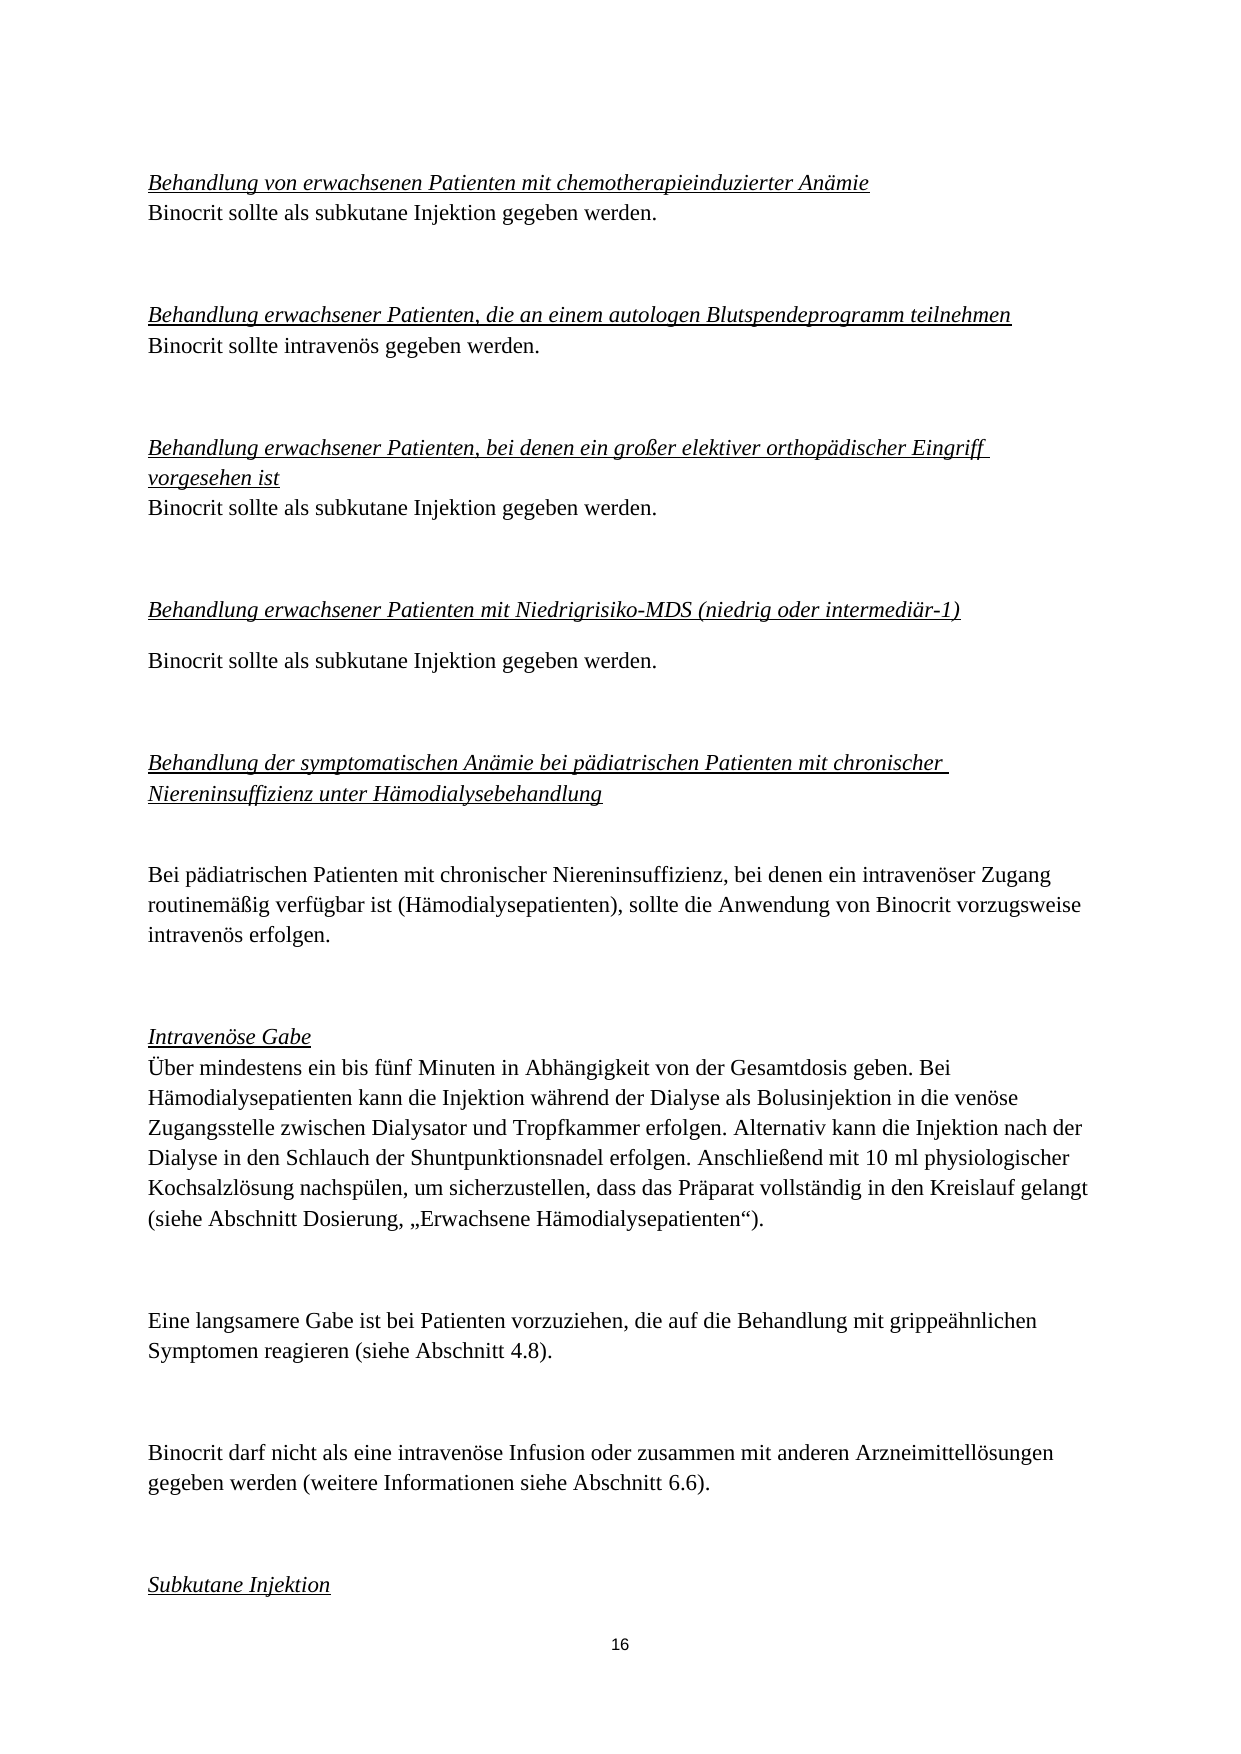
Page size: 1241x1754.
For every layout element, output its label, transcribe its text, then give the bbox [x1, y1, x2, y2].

text Intravenöse Gabe [148, 1023, 1092, 1050]
text Subkutane Injektion [148, 1571, 1092, 1598]
text Über mindestens ein bis fünf Minuten in Abhängigkeit von der Gesamtdosis geben. Bei Hämodialysepatienten kann die Injektion während der Dialyse als Bolusinjektion in die venöse Zugangsstelle zwischen Dialysator und Tropfkammer erfolgen. Alternativ kann die Injektion nach der Dialyse in den Schlauch der Shuntpunktionsnadel erfolgen. Anschließend mit 10 ml physiologischer Kochsalzlösung nachspülen, um sicherzustellen, dass das Präparat vollständig in den Kreislauf gelangt (siehe Abschnitt Dosierung, „Erwachsene Hämodialysepatienten“). [148, 1053, 1092, 1231]
text Behandlung der symptomatischen Anämie bei pädiatrischen Patienten mit chronischer Niereninsuffizienz unter Hämodialysebehandlung [148, 749, 1092, 806]
text Binocrit darf nicht als eine intravenöse Infusion oder zusammen mit anderen Arzneimittellösungen gegeben werden (weitere Informationen siehe Abschnitt 6.6). [148, 1439, 1092, 1496]
text Bei pädiatrischen Patienten mit chronischer Niereninsuffizienz, bei denen ein intravenöser Zugang routinemäßig verfügbar ist (Hämodialysepatienten), sollte die Anwendung von Binocrit vorzugsweise intravenös erfolgen. [148, 861, 1092, 948]
text Behandlung erwachsener Patienten, bei denen ein großer elektiver orthopädischer Eingriff vorgesehen ist [148, 434, 1092, 490]
text Behandlung erwachsener Patienten mit Niedrigrisiko-MDS (niedrig oder intermediär-1) [148, 596, 1092, 623]
text Binocrit sollte als subkutane Injektion gegeben werden. [148, 647, 1092, 674]
text Binocrit sollte als subkutane Injektion gegeben werden. [148, 494, 1092, 521]
text Eine langsamere Gabe ist bei Patienten vorzuziehen, die auf die Behandlung mit grippeähnlichen Symptomen reagieren (siehe Abschnitt 4.8). [148, 1307, 1092, 1363]
text Binocrit sollte als subkutane Injektion gegeben werden. [148, 199, 1092, 226]
text Behandlung von erwachsenen Patienten mit chemotherapieinduzierter Anämie [148, 169, 1092, 196]
text Binocrit sollte intravenös gegeben werden. [148, 332, 1092, 358]
text Behandlung erwachsener Patienten, die an einem autologen Blutspendeprogramm teilnehmen [148, 301, 1092, 328]
